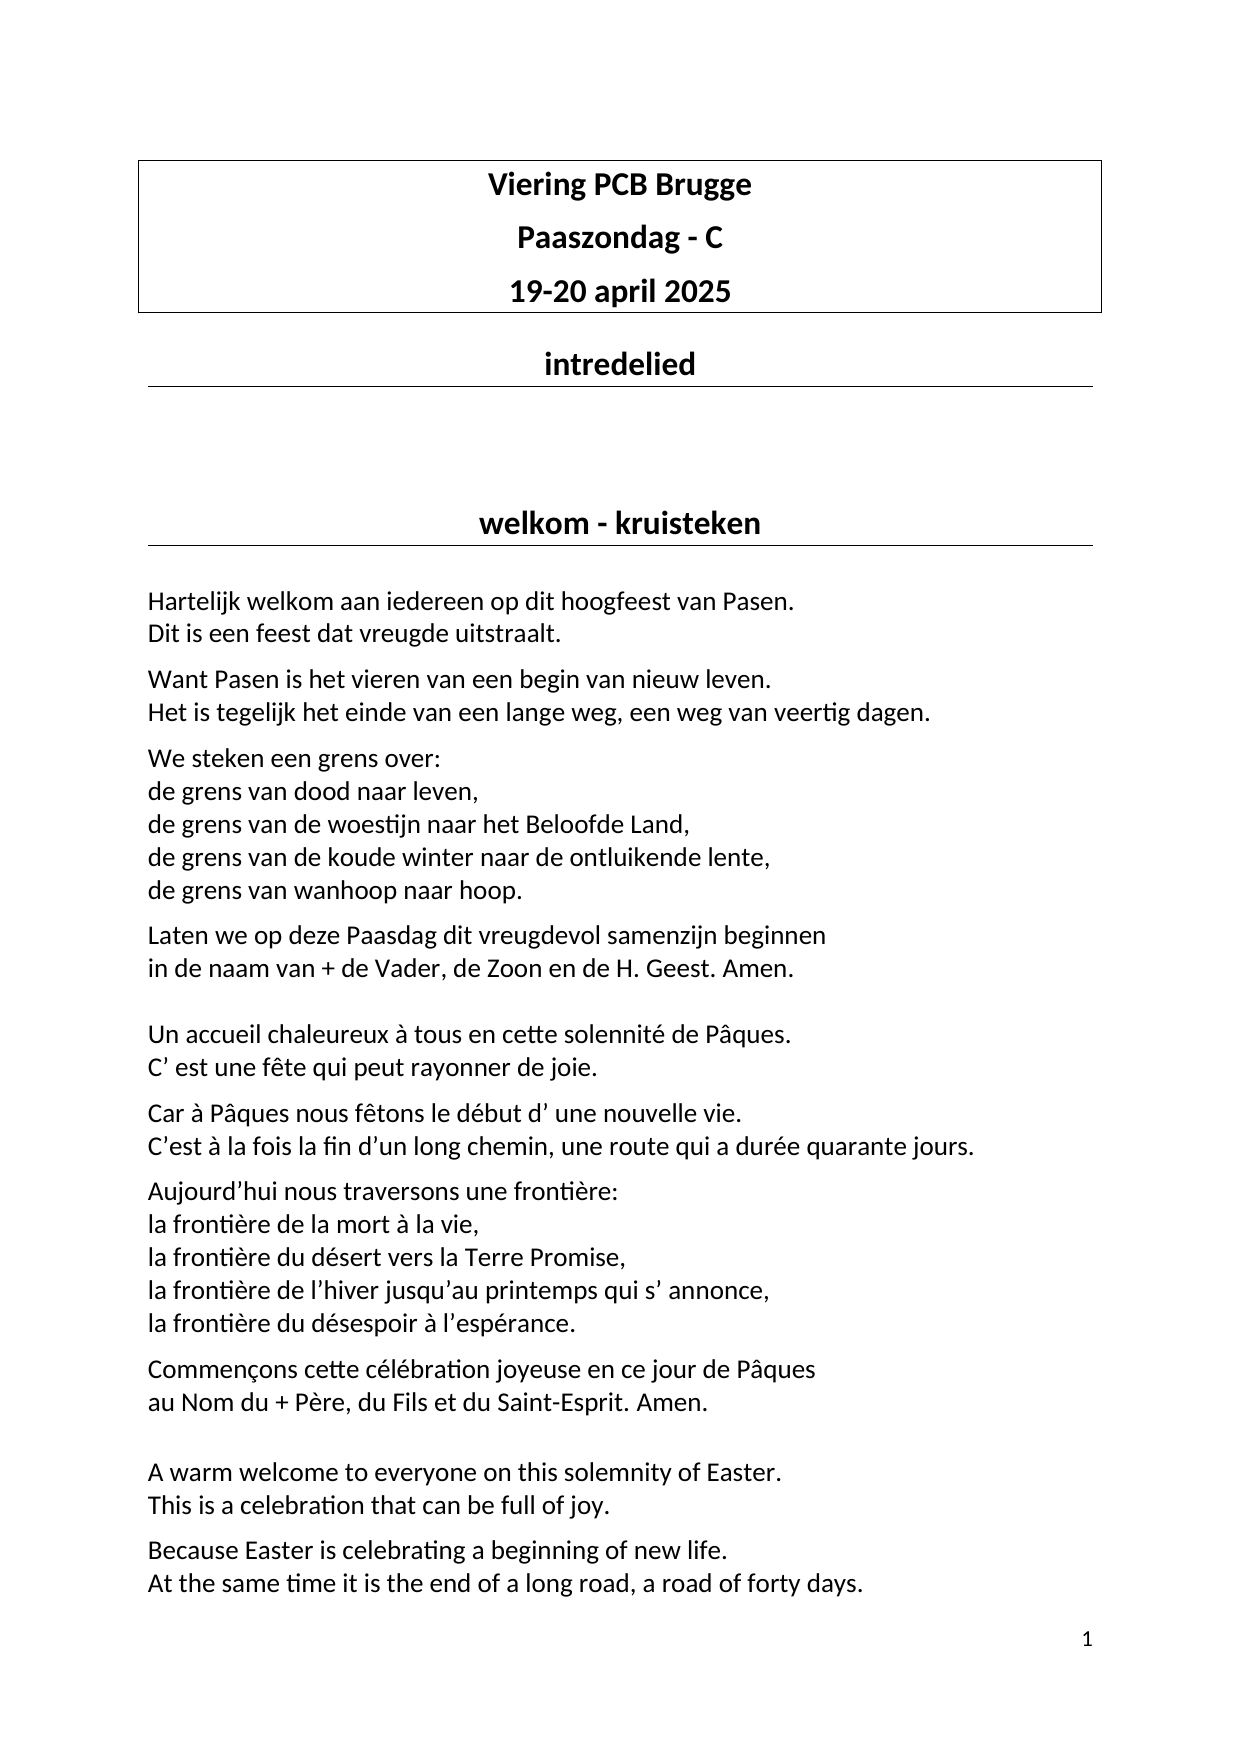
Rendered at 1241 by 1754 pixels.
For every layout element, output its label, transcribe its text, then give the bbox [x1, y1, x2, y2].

text welkom - kruisteken [148, 502, 1093, 545]
text la frontière de la mort à la vie, [148, 1207, 1093, 1241]
text We steken een grens over: de grens van dood naar leven, de grens van de woestijn naar het Beloofde Land, de grens van de koude winter naar de ontluikende lente, de grens van wanhoop naar hoop. [148, 741, 1093, 906]
text au Nom du + Père, du Fils et du Saint-Esprit. Amen. [148, 1385, 1093, 1418]
text Car à Pâques nous fêtons le début d’ une nouvelle vie. [148, 1096, 1093, 1129]
text Because Easter is celebrating a beginning of new life. [148, 1533, 1093, 1567]
text 19-20 april 2025 [139, 267, 1101, 312]
text C’est à la fois la fin d’un long chemin, une route qui a durée quarante jours. [148, 1129, 1093, 1162]
text Un accueil chaleureux à tous en cette solennité de Pâques. [148, 1017, 1093, 1050]
text Laten we op deze Paasdag dit vreugdevol samenzijn beginnen in de naam van + de Vader, de Zoon en de H. Geest. Amen. [148, 918, 1093, 984]
text Commençons cette célébration joyeuse en ce jour de Pâques [148, 1352, 1093, 1385]
text Aujourd’hui nous traversons une frontière: [148, 1174, 1093, 1207]
text intredelied [148, 343, 1093, 386]
text This is a celebration that can be full of joy. [148, 1488, 1093, 1521]
text At the same time it is the end of a long road, a road of forty days. [148, 1567, 1093, 1599]
text Viering PCB Brugge [139, 161, 1101, 204]
text la frontière du désert vers la Terre Promise, [148, 1241, 1093, 1273]
text Paaszondag - C [139, 213, 1101, 257]
text la frontière du désespoir à l’espérance. [148, 1307, 1093, 1339]
text la frontière de l’hiver jusqu’au printemps qui s’ annonce, [148, 1273, 1093, 1307]
text Hartelijk welkom aan iedereen op dit hoogfeest van Pasen. Dit is een feest dat vreugde uitstraalt. [148, 584, 1093, 650]
text Want Pasen is het vieren van een begin van nieuw leven. Het is tegelijk het einde van een lange weg, een weg van veertig dagen. [148, 662, 1093, 728]
text A warm welcome to everyone on this solemnity of Easter. [148, 1455, 1093, 1488]
text C’ est une fête qui peut rayonner de joie. [148, 1050, 1093, 1083]
